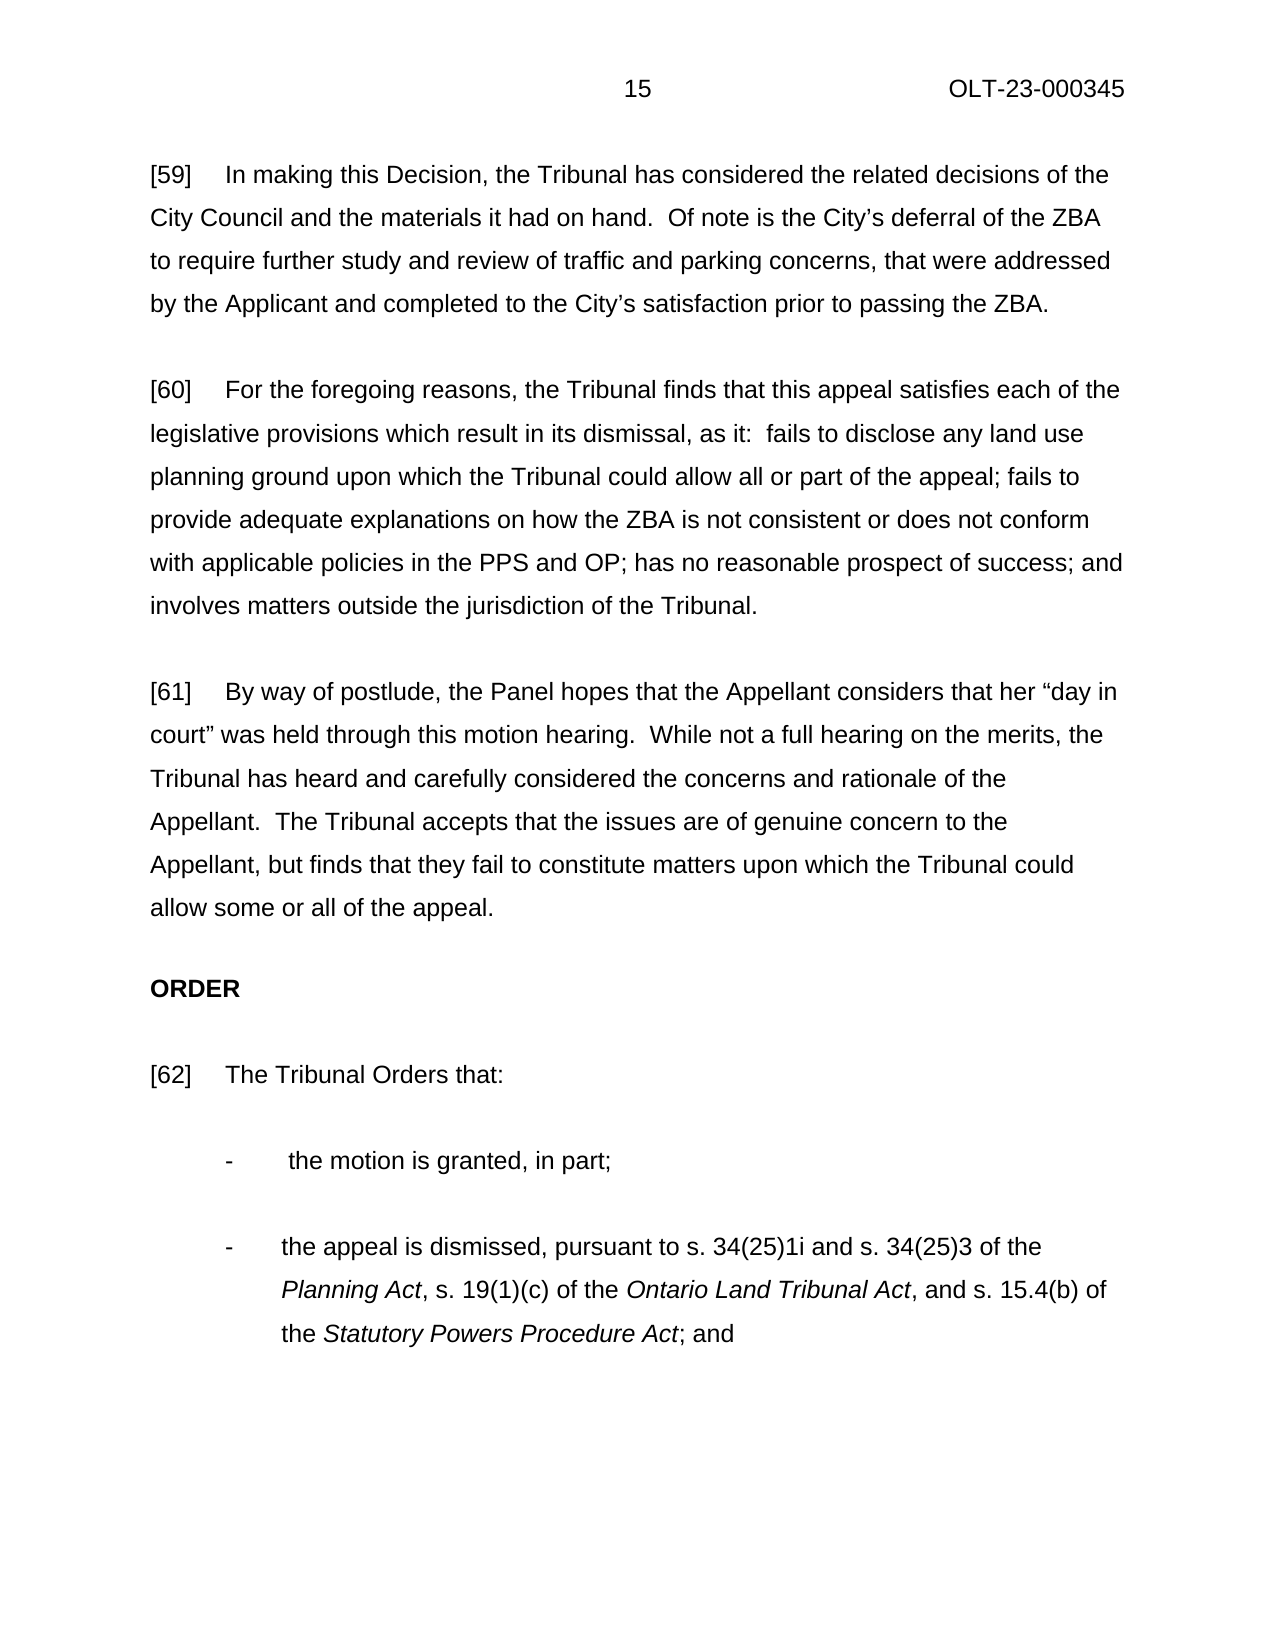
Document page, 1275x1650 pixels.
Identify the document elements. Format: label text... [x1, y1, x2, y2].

text ORDER [150, 973, 1125, 1002]
list the appeal is dismissed, pursuant to s. 34(25)1i and s. 34(25)3 of the Planning Act, s. 19(1)(c) of the Ontario Land Tribunal Act, and s. 15.4(b) of the Statutory Powers Procedure Act; and [225, 1232, 1125, 1347]
list In making this Decision, the Tribunal has considered the related decisions of the City Council and the materials it had on hand. Of note is the City’s deferral of the ZBA to require further study and review of traffic and parking concerns, that were addressed by the Applicant and completed to the City’s satisfaction prior to passing the ZBA. [150, 160, 1125, 318]
list For the foregoing reasons, the Tribunal finds that this appeal satisfies each of the legislative provisions which result in its dismissal, as it: fails to disclose any land use planning ground upon which the Tribunal could allow all or part of the appeal; fails to provide adequate explanations on how the ZBA is not consistent or does not conform with applicable policies in the PPS and OP; has no reasonable prospect of success; and involves matters outside the jurisdiction of the Tribunal. [150, 375, 1125, 620]
list By way of postlude, the Panel hopes that the Appellant considers that her “day in court” was held through this motion hearing. While not a full hearing on the merits, the Tribunal has heard and carefully considered the concerns and rationale of the Appellant. The Tribunal accepts that the issues are of genuine concern to the Appellant, but finds that they fail to constitute matters upon which the Tribunal could allow some or all of the appeal. [150, 677, 1125, 922]
list The Tribunal Orders that: [150, 1060, 1125, 1088]
list the motion is granted, in part; [225, 1146, 1125, 1175]
